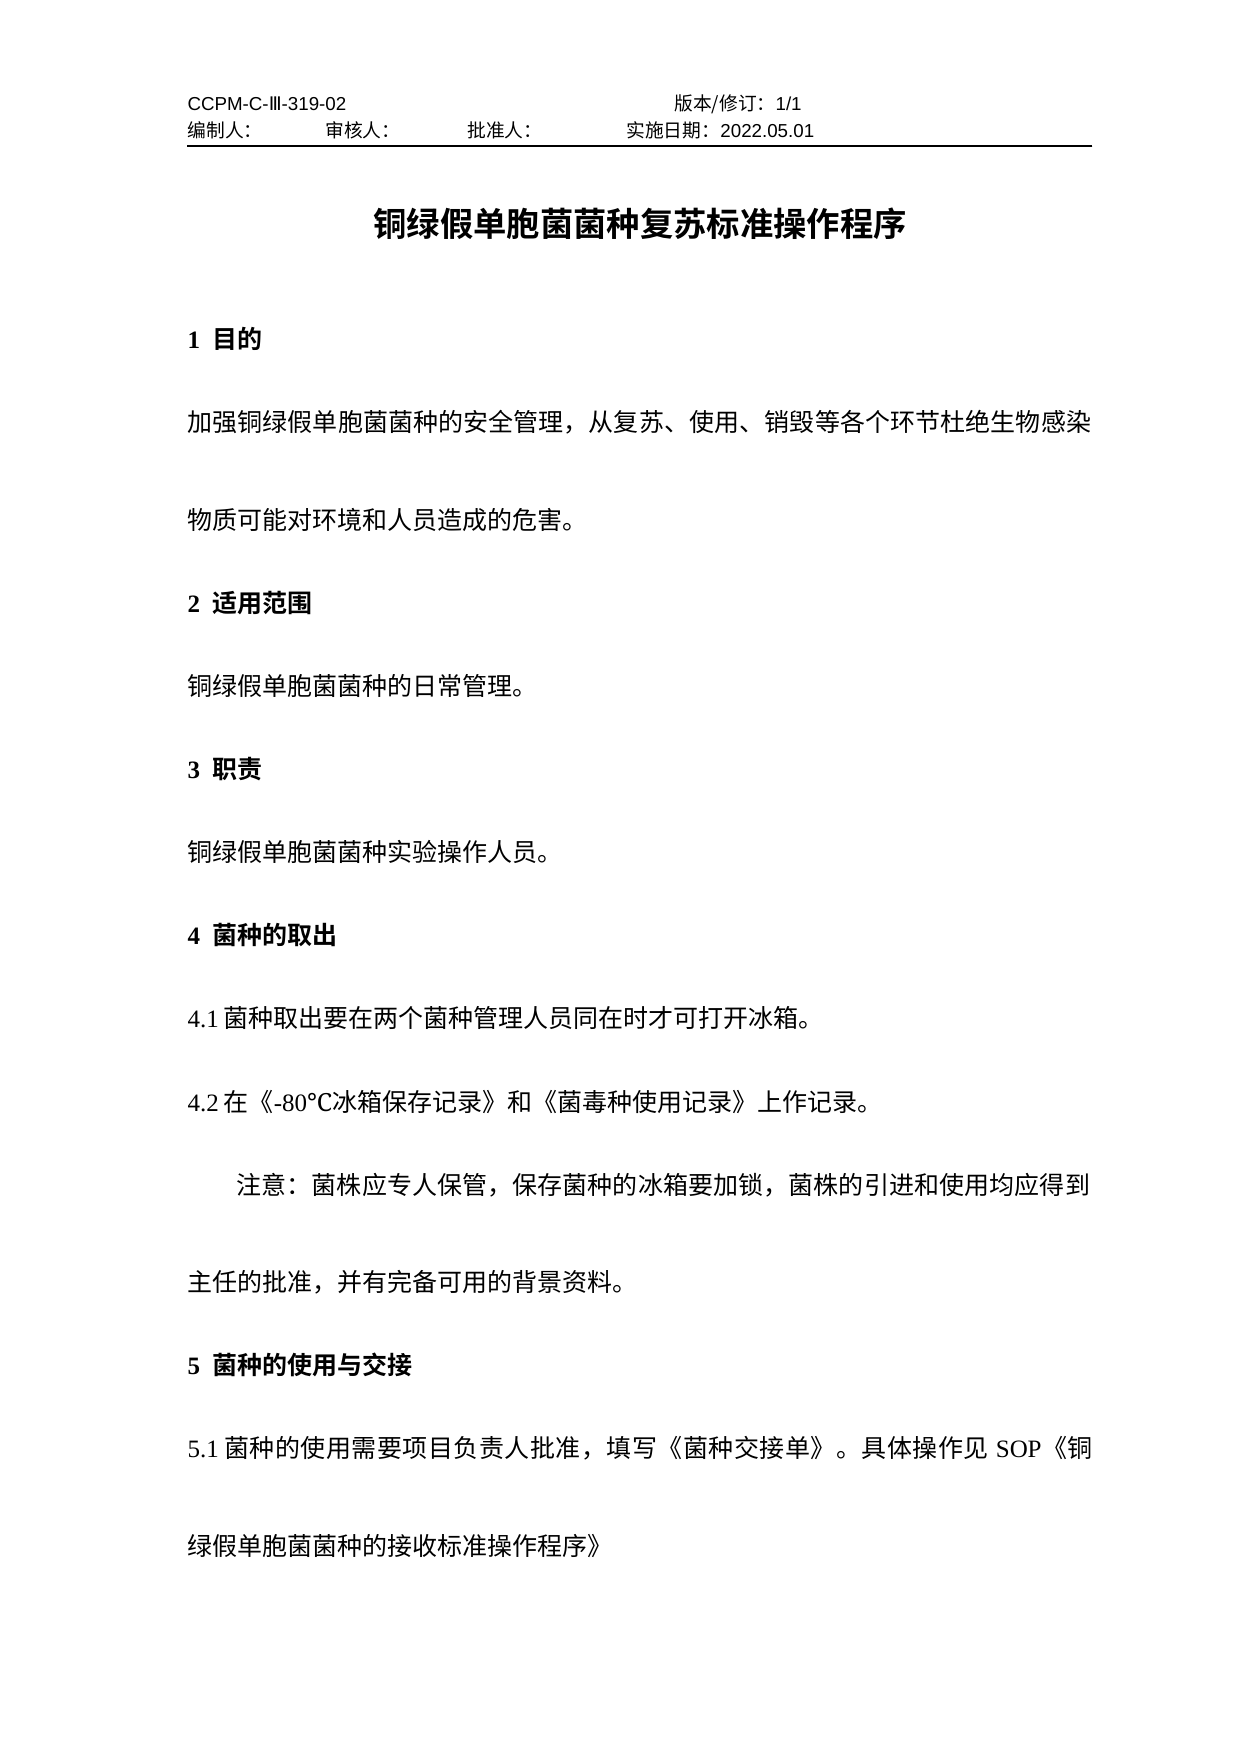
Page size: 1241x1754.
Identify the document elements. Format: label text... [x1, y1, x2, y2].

text 3 职责 [187, 735, 1092, 800]
text 5.1菌种的使用需要项目负责人批准，填写《菌种交接单》。具体操作见SOP《铜绿假单胞菌菌种的接收标准操作程序》 [187, 1414, 1092, 1577]
text 2 适用范围 [187, 569, 1092, 634]
text 4 菌种的取出 [187, 901, 1092, 966]
text 5 菌种的使用与交接 [187, 1331, 1092, 1396]
text 4.2在《-80℃冰箱保存记录》和《菌毒种使用记录》上作记录。 [187, 1068, 1092, 1133]
text 铜绿假单胞菌菌种的日常管理。 [187, 652, 1092, 717]
text 铜绿假单胞菌菌种复苏标准操作程序 [187, 189, 1092, 254]
text 铜绿假单胞菌菌种实验操作人员。 [187, 818, 1092, 883]
text 1 目的 [187, 305, 1092, 370]
text 4.1菌种取出要在两个菌种管理人员同在时才可打开冰箱。 [187, 984, 1092, 1049]
text 注意：菌株应专人保管，保存菌种的冰箱要加锁，菌株的引进和使用均应得到主任的批准，并有完备可用的背景资料。 [187, 1151, 1092, 1313]
text 加强铜绿假单胞菌菌种的安全管理，从复苏、使用、销毁等各个环节杜绝生物感染物质可能对环境和人员造成的危害。 [187, 388, 1092, 551]
